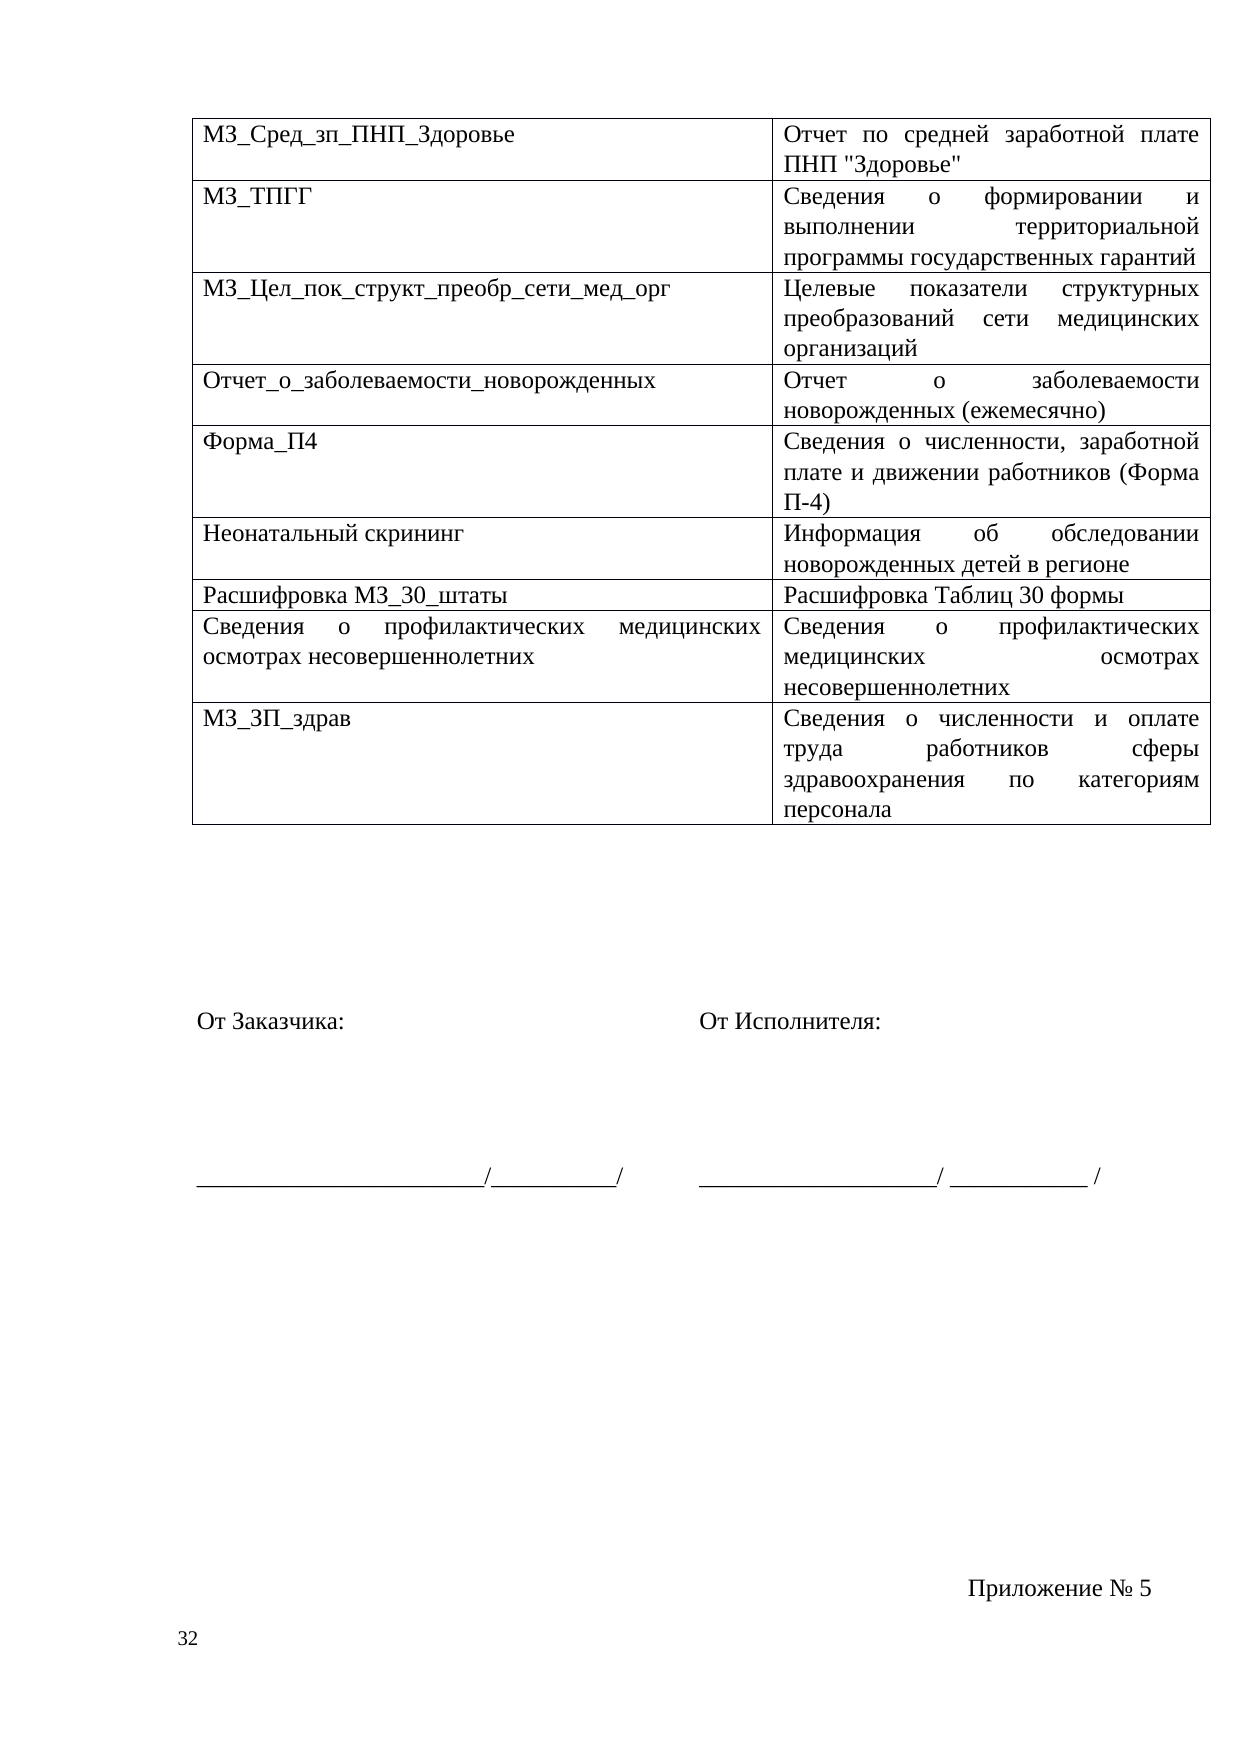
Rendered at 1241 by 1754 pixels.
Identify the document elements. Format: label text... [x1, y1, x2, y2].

table_cell Неонатальный скрининг [193, 518, 772, 579]
table_cell Отчет о заболеваемости новорожденных (ежемесячно) [773, 365, 1210, 425]
table_cell Сведения о профилактических медицинских осмотрах несовершеннолетних [773, 611, 1210, 702]
table_cell _______________________/__________/ [188, 1153, 691, 1200]
table_cell Форма_П4 [193, 426, 772, 517]
table_cell Расшифровка МЗ_30_штаты [193, 580, 772, 610]
table_cell ___________________/ ___________ / [691, 1153, 1185, 1200]
table_cell Сведения о профилактических медицинских осмотрах несовершеннолетних [193, 611, 772, 702]
table_cell МЗ_ЗП_здрав [193, 703, 772, 824]
table_cell Сведения о формировании и выполнении территориальной программы государственных гарантий [773, 181, 1210, 272]
table_cell МЗ_Цел_пок_структ_преобр_сети_мед_орг [193, 273, 772, 364]
table_header От Исполнителя: [691, 998, 1185, 1153]
table_header От Заказчика: [188, 998, 691, 1153]
table_cell МЗ_ТПГГ [193, 181, 772, 272]
table_cell Отчет_о_заболеваемости_новорожденных [193, 365, 772, 425]
table_cell МЗ_Сред_зп_ПНП_Здоровье [193, 119, 772, 180]
table_cell Сведения о численности и оплате труда работников сферы здравоохранения по категориям персонала [773, 703, 1210, 824]
table_cell Отчет по средней заработной плате ПНП "Здоровье" [773, 119, 1210, 180]
table_cell Расшифровка Таблиц 30 формы [773, 580, 1210, 610]
table_cell Информация об обследовании новорожденных детей в регионе [773, 518, 1210, 579]
table_cell Сведения о численности, заработной плате и движении работников (Форма П-4) [773, 426, 1210, 517]
subtitle Приложение № 5 [177, 1573, 1152, 1602]
table_cell Целевые показатели структурных преобразований сети медицинских организаций [773, 273, 1210, 364]
